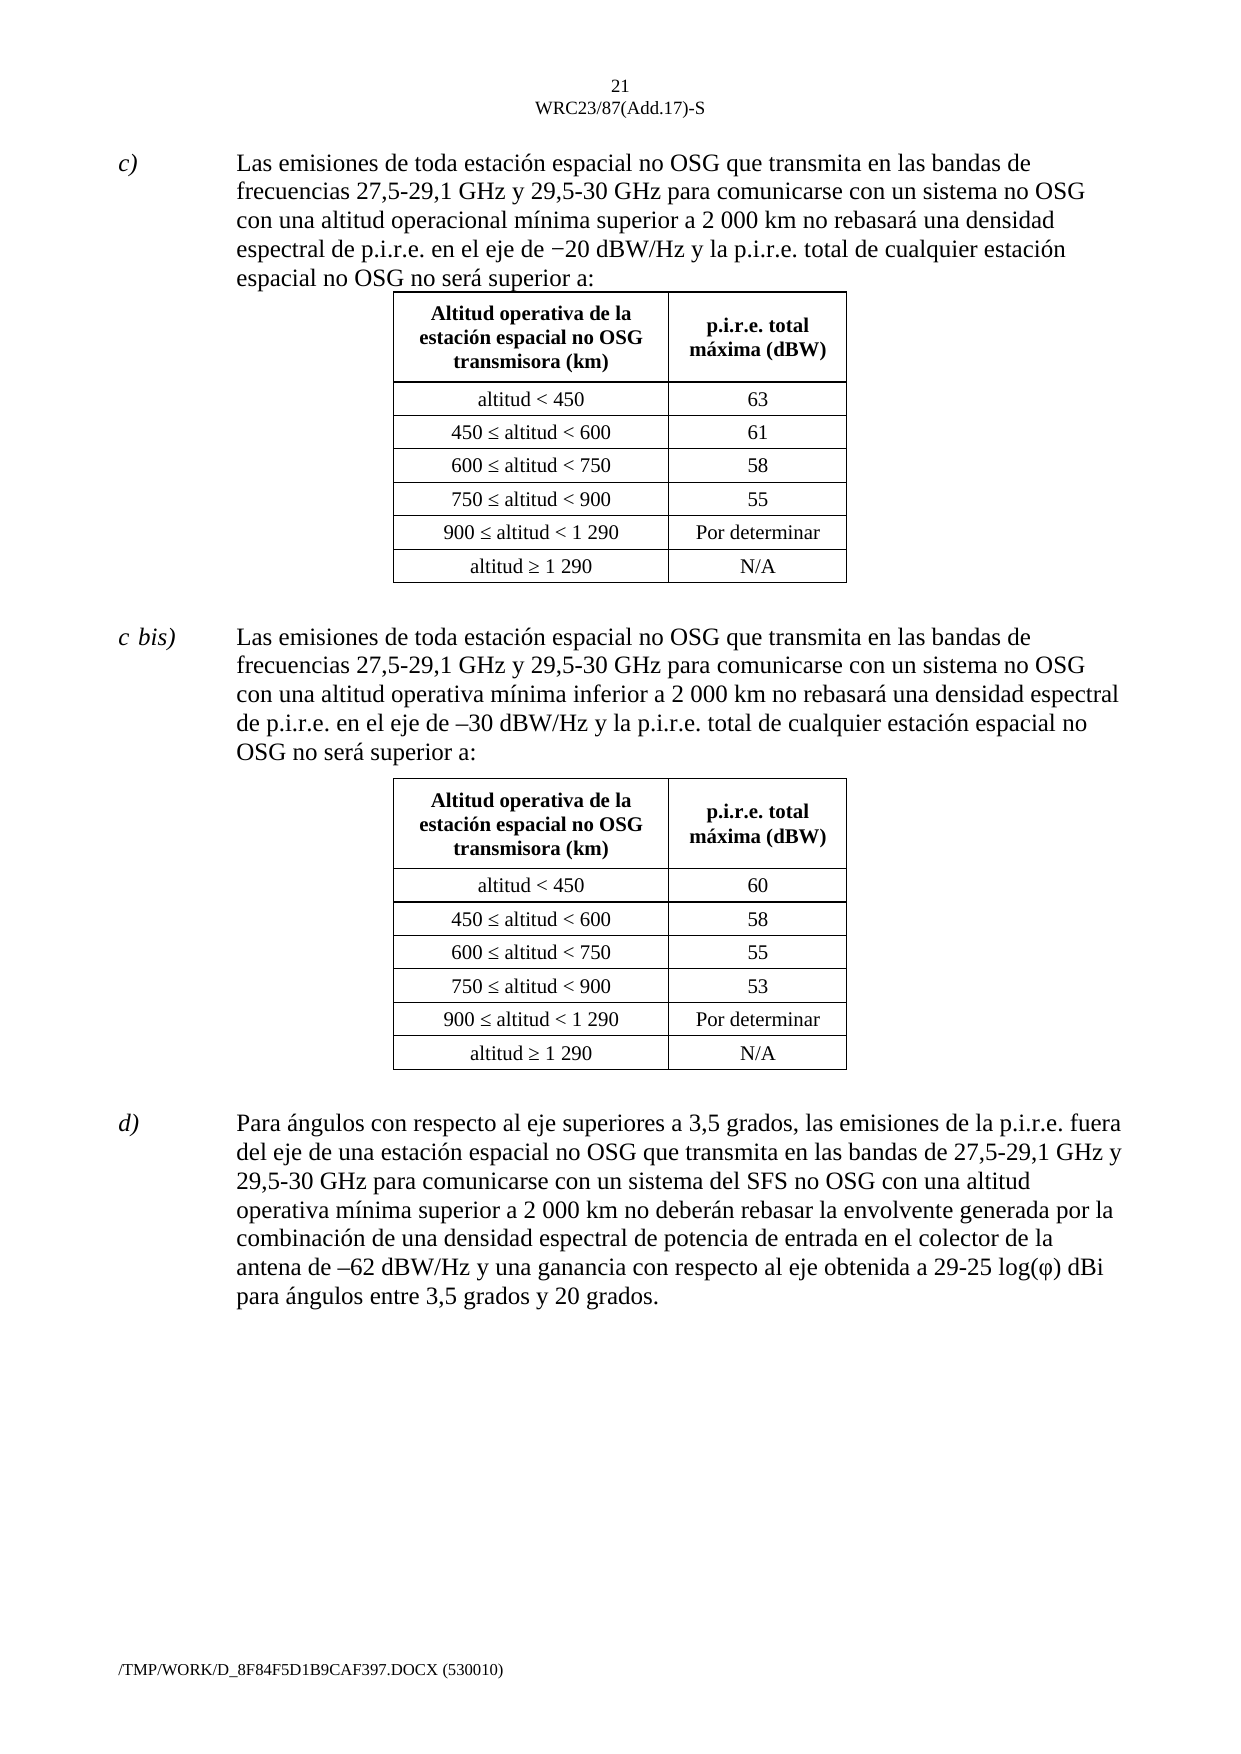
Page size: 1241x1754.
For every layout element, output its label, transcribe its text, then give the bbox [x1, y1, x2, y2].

text c) Las emisiones de toda estación espacial no OSG que transmita en las bandas de frecuencias 27,5-29,1 GHz y 29,5-30 GHz para comunicarse con un sistema no OSG con una altitud operacional mínima superior a 2 000 km no rebasará una densidad espectral de p.i.r.e. en el eje de −20 dBW/Hz y la p.i.r.e. total de cualquier estación espacial no OSG no será superior a: [118, 148, 1122, 291]
table_header Altitud operativa de la estación espacial no OSG transmisora (km) [394, 779, 668, 868]
table_cell 58 [669, 449, 846, 482]
table_cell 450 ≤ altitud < 600 [394, 903, 668, 935]
table_cell 900 ≤ altitud < 1 290 [394, 516, 668, 548]
table_cell 55 [669, 483, 846, 515]
table_cell 58 [669, 903, 846, 935]
table_cell 750 ≤ altitud < 900 [394, 969, 668, 1002]
text d) Para ángulos con respecto al eje superiores a 3,5 grados, las emisiones de la p.i.r.e. fuera del eje de una estación espacial no OSG que transmita en las bandas de 27,5-29,1 GHz y 29,5-30 GHz para comunicarse con un sistema del SFS no OSG con una altitud operativa mínima superior a 2 000 km no deberán rebasar la envolvente generada por la combinación de una densidad espectral de potencia de entrada en el colector de la antena de –62 dBW/Hz y una ganancia con respecto al eje obtenida a 29-25 log(φ) dBi para ángulos entre 3,5 grados y 20 grados. [118, 1108, 1122, 1310]
table_cell altitud < 450 [394, 869, 668, 901]
table_cell Por determinar [669, 1003, 846, 1035]
table_cell 900 ≤ altitud < 1 290 [394, 1003, 668, 1035]
text c bis) Las emisiones de toda estación espacial no OSG que transmita en las bandas de frecuencias 27,5-29,1 GHz y 29,5-30 GHz para comunicarse con un sistema no OSG con una altitud operativa mínima inferior a 2 000 km no rebasará una densidad espectral de p.i.r.e. en el eje de –30 dBW/Hz y la p.i.r.e. total de cualquier estación espacial no OSG no será superior a: [118, 622, 1122, 766]
table_cell 600 ≤ altitud < 750 [394, 449, 668, 482]
table_cell altitud < 450 [394, 383, 668, 415]
table_cell 63 [669, 383, 846, 415]
table_cell Por determinar [669, 516, 846, 548]
table_cell 53 [669, 969, 846, 1002]
table_cell N/A [669, 1036, 846, 1069]
table_header p.i.r.e. total máxima (dBW) [669, 293, 846, 381]
table_cell 55 [669, 936, 846, 968]
table_cell altitud ≥ 1 290 [394, 550, 668, 582]
table_header p.i.r.e. total máxima (dBW) [669, 779, 846, 868]
table_cell altitud ≥ 1 290 [394, 1036, 668, 1069]
table_cell 61 [669, 416, 846, 448]
table_cell 600 ≤ altitud < 750 [394, 936, 668, 968]
table_header Altitud operativa de la estación espacial no OSG transmisora (km) [394, 293, 668, 381]
table_cell N/A [669, 550, 846, 582]
table_cell 750 ≤ altitud < 900 [394, 483, 668, 515]
table_cell 60 [669, 869, 846, 901]
table_cell 450 ≤ altitud < 600 [394, 416, 668, 448]
